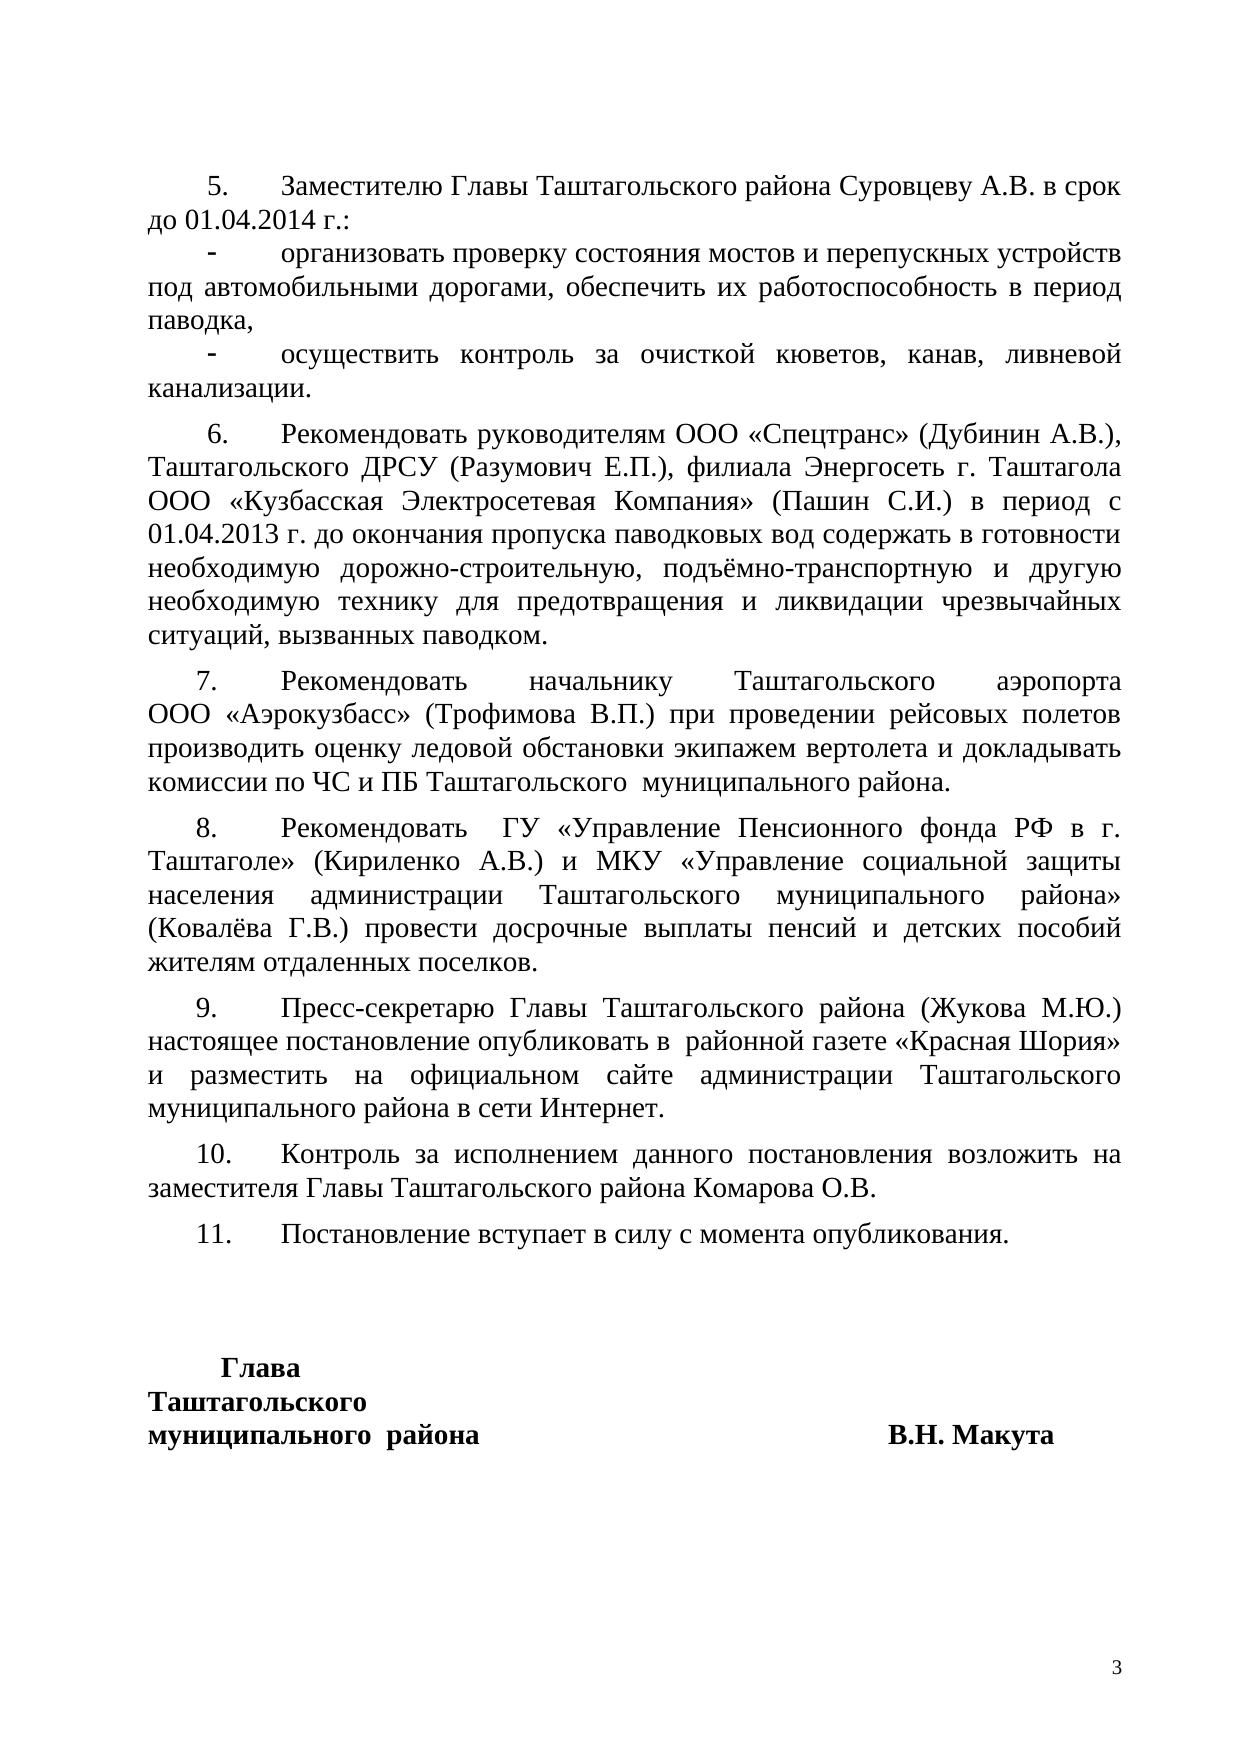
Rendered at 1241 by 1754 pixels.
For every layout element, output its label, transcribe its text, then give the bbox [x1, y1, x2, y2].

text 8. Рекомендовать ГУ «Управление Пенсионного фонда РФ в г. Таштаголе» (Кириленко А.В.) и МКУ «Управление социальной защиты населения администрации Таштагольского муниципального района» (Ковалёва Г.В.) провести досрочные выплаты пенсий и детских пособий жителям отдаленных поселков. [148, 810, 1122, 977]
text 7. Рекомендовать начальнику Таштагольского аэропорта ООО «Аэрокузбасс» (Трофимова В.П.) при проведении рейсовых полетов производить оценку ледовой обстановки экипажем вертолета и докладывать комиссии по ЧС и ПБ Таштагольского муниципального района. [148, 663, 1122, 797]
text муниципального района В.Н. Макута [148, 1417, 1122, 1451]
text 5. Заместителю Главы Таштагольского района Суровцеву А.В. в срок до 01.04.2014 г.: [148, 168, 1122, 235]
text Глава [148, 1350, 1122, 1384]
text 10. Контроль за исполнением данного постановления возложить на заместителя Главы Таштагольского района Комарова О.В. [148, 1137, 1122, 1204]
text 6. Рекомендовать руководителям ООО «Спецтранс» (Дубинин А.В.), Таштагольского ДРСУ (Разумович Е.П.), филиала Энергосеть г. Таштагола ООО «Кузбасская Электросетевая Компания» (Пашин С.И.) в период с 01.04.2013 г. до окончания пропуска паводковых вод содержать в готовности необходимую дорожно-строительную, подъёмно-транспортную и другую необходимую технику для предотвращения и ликвидации чрезвычайных ситуаций, вызванных паводком. [148, 416, 1122, 651]
text Таштагольского [148, 1384, 1122, 1417]
list организовать проверку состояния мостов и перепускных устройств под автомобильными дорогами, обеспечить их работоспособность в период паводка, [148, 235, 1122, 336]
text 9. Пресс-секретарю Главы Таштагольского района (Жукова М.Ю.) настоящее постановление опубликовать в районной газете «Красная Шория» и разместить на официальном сайте администрации Таштагольского муниципального района в сети Интернет. [148, 990, 1122, 1124]
text 11. Постановление вступает в силу с момента опубликования. [148, 1216, 1122, 1250]
list осуществить контроль за очисткой кюветов, канав, ливневой канализации. [148, 336, 1122, 403]
